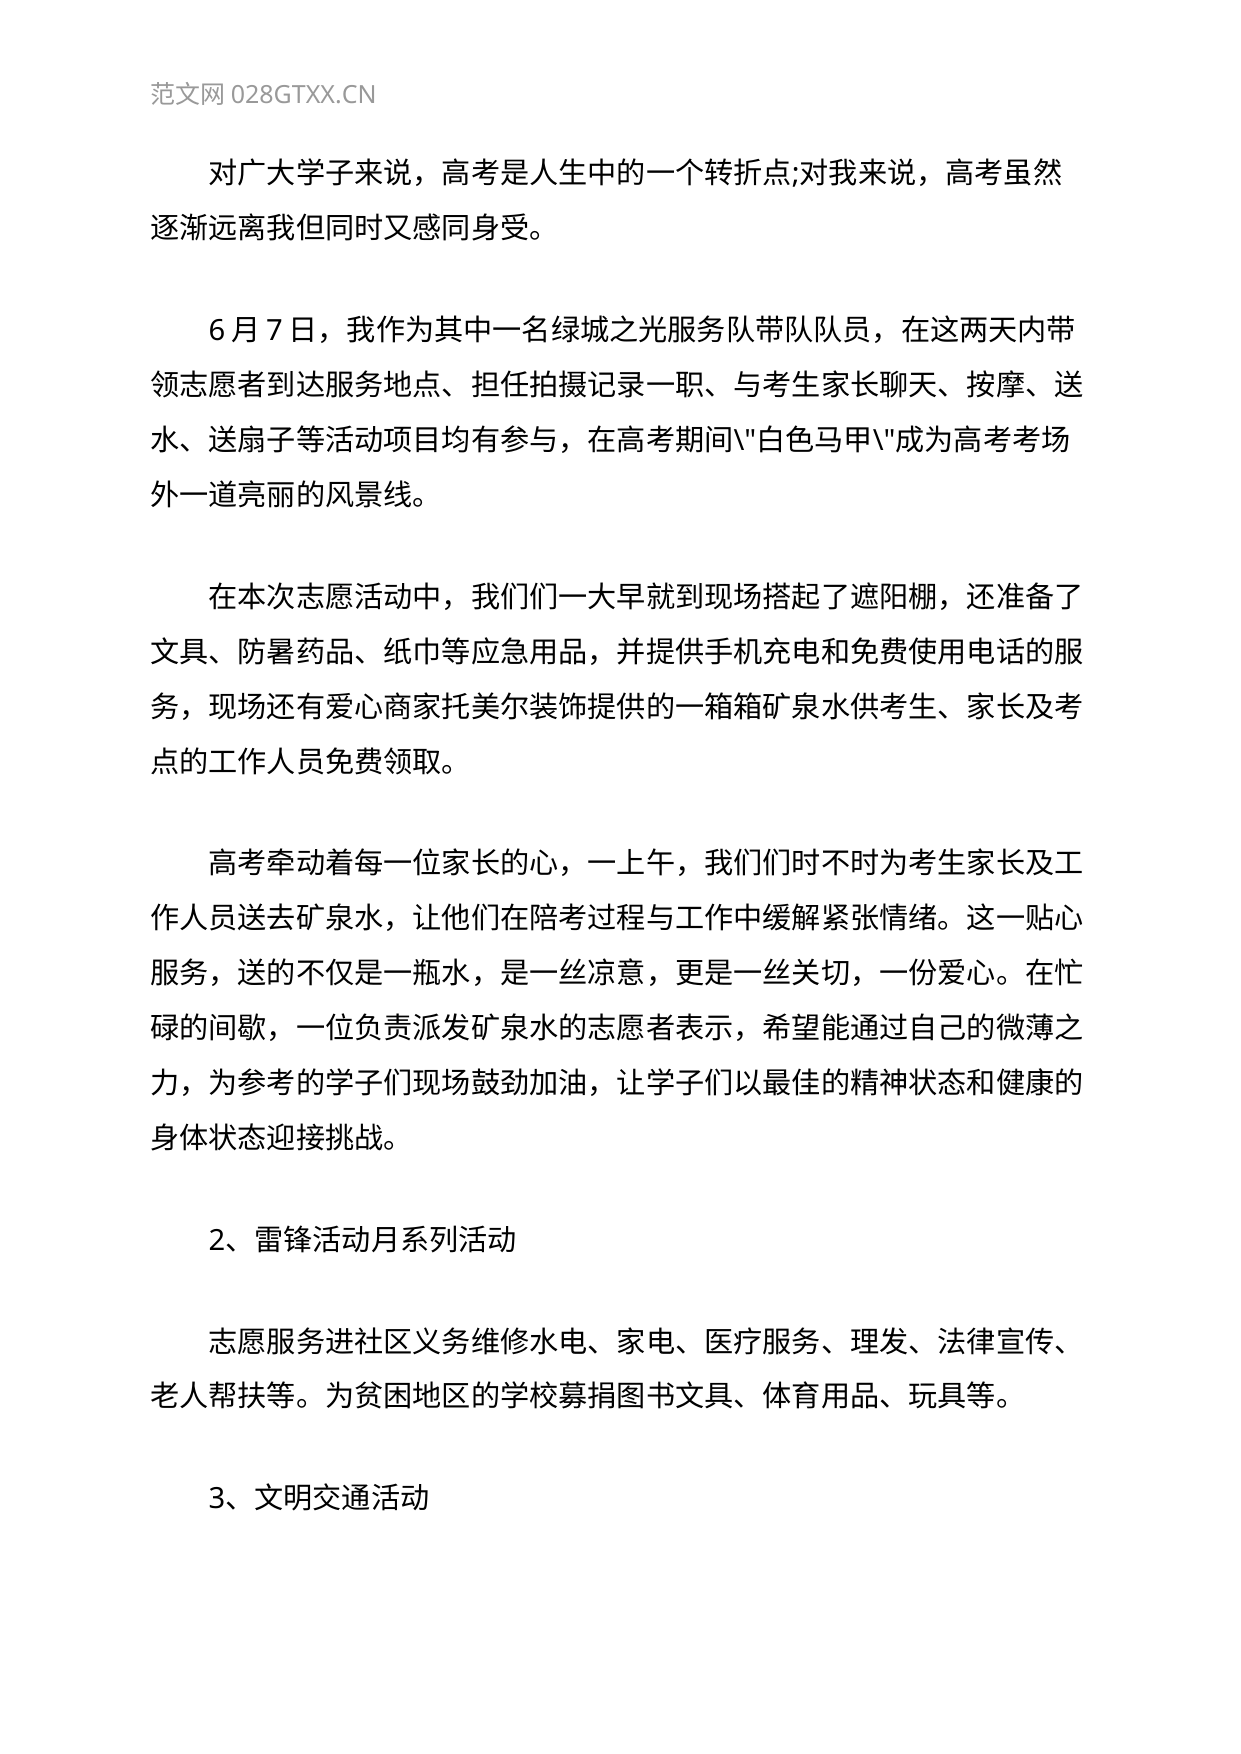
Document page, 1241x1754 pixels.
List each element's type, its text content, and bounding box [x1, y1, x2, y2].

text 志愿服务进社区义务维修水电、家电、医疗服务、理发、法律宣传、老人帮扶等。为贫困地区的学校募捐图书文具、体育用品、玩具等。 [150, 1318, 1090, 1415]
text 3、文明交通活动 [150, 1475, 1090, 1517]
text 2、雷锋活动月系列活动 [150, 1216, 1090, 1258]
text 高考牵动着每一位家长的心，一上午，我们们时不时为考生家长及工作人员送去矿泉水，让他们在陪考过程与工作中缓解紧张情绪。这一贴心服务，送的不仅是一瓶水，是一丝凉意，更是一丝关切，一份爱心。在忙碌的间歇，一位负责派发矿泉水的志愿者表示，希望能通过自己的微薄之力，为参考的学子们现场鼓劲加油，让学子们以最佳的精神状态和健康的身体状态迎接挑战。 [150, 840, 1090, 1157]
text 对广大学子来说，高考是人生中的一个转折点;对我来说，高考虽然逐渐远离我但同时又感同身受。 [150, 150, 1090, 247]
text 6月7日，我作为其中一名绿城之光服务队带队队员，在这两天内带领志愿者到达服务地点、担任拍摄记录一职、与考生家长聊天、按摩、送水、送扇子等活动项目均有参与，在高考期间\"白色马甲\"成为高考考场外一道亮丽的风景线。 [150, 307, 1090, 514]
text 在本次志愿活动中，我们们一大早就到现场搭起了遮阳棚，还准备了文具、防暑药品、纸巾等应急用品，并提供手机充电和免费使用电话的服务，现场还有爱心商家托美尔装饰提供的一箱箱矿泉水供考生、家长及考点的工作人员免费领取。 [150, 573, 1090, 780]
